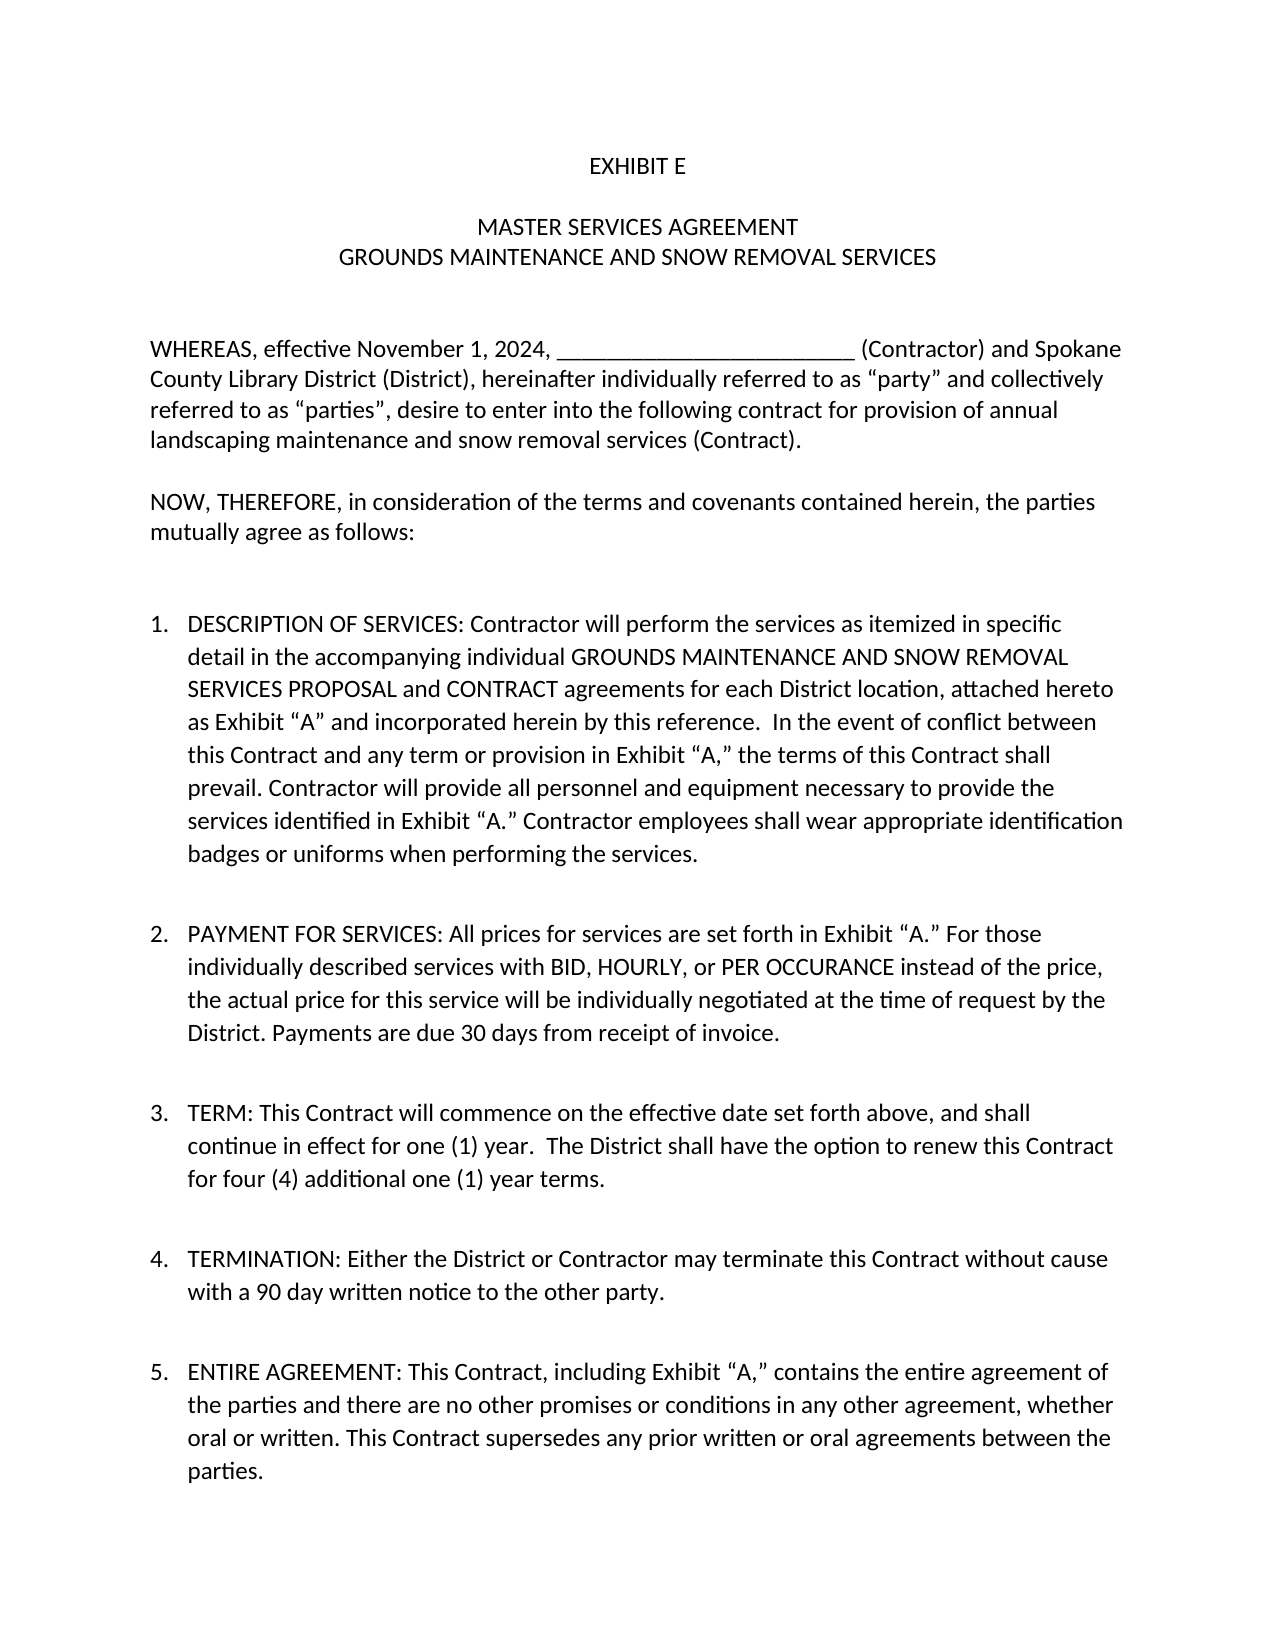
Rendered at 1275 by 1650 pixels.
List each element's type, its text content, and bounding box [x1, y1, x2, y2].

text MASTER SERVICES AGREEMENT [150, 211, 1125, 242]
text GROUNDS MAINTENANCE AND SNOW REMOVAL SERVICES [150, 242, 1125, 272]
list TERM: This Contract will commence on the effective date set forth above, and shall continue in effect for one (1) year. The District shall have the option to renew this Contract for four (4) additional one (1) year terms. [150, 1097, 1125, 1193]
text WHEREAS, effective November 1, 2024, ________________________ (Contractor) and Spokane County Library District (District), hereinafter individually referred to as “party” and collectively referred to as “parties”, desire to enter into the following contract for provision of annual landscaping maintenance and snow removal services (Contract). [150, 333, 1125, 455]
list ENTIRE AGREEMENT: This Contract, including Exhibit “A,” contains the entire agreement of the parties and there are no other promises or conditions in any other agreement, whether oral or written. This Contract supersedes any prior written or oral agreements between the parties. [150, 1356, 1125, 1485]
text EXHIBIT E [150, 150, 1125, 181]
list DESCRIPTION OF SERVICES: Contractor will perform the services as itemized in specific detail in the accompanying individual GROUNDS MAINTENANCE AND SNOW REMOVAL SERVICES PROPOSAL and CONTRACT agreements for each District location, attached hereto as Exhibit “A” and incorporated herein by this reference. In the event of conflict between this Contract and any term or provision in Exhibit “A,” the terms of this Contract shall prevail. Contractor will provide all personnel and equipment necessary to provide the services identified in Exhibit “A.” Contractor employees shall wear appropriate identification badges or uniforms when performing the services. [150, 608, 1125, 869]
text NOW, THEREFORE, in consideration of the terms and covenants contained herein, the parties mutually agree as follows: [150, 486, 1125, 547]
list PAYMENT FOR SERVICES: All prices for services are set forth in Exhibit “A.” For those individually described services with BID, HOURLY, or PER OCCURANCE instead of the price, the actual price for this service will be individually negotiated at the time of request by the District. Payments are due 30 days from receipt of invoice. [150, 918, 1125, 1048]
list TERMINATION: Either the District or Contractor may terminate this Contract without cause with a 90 day written notice to the other party. [150, 1243, 1125, 1307]
